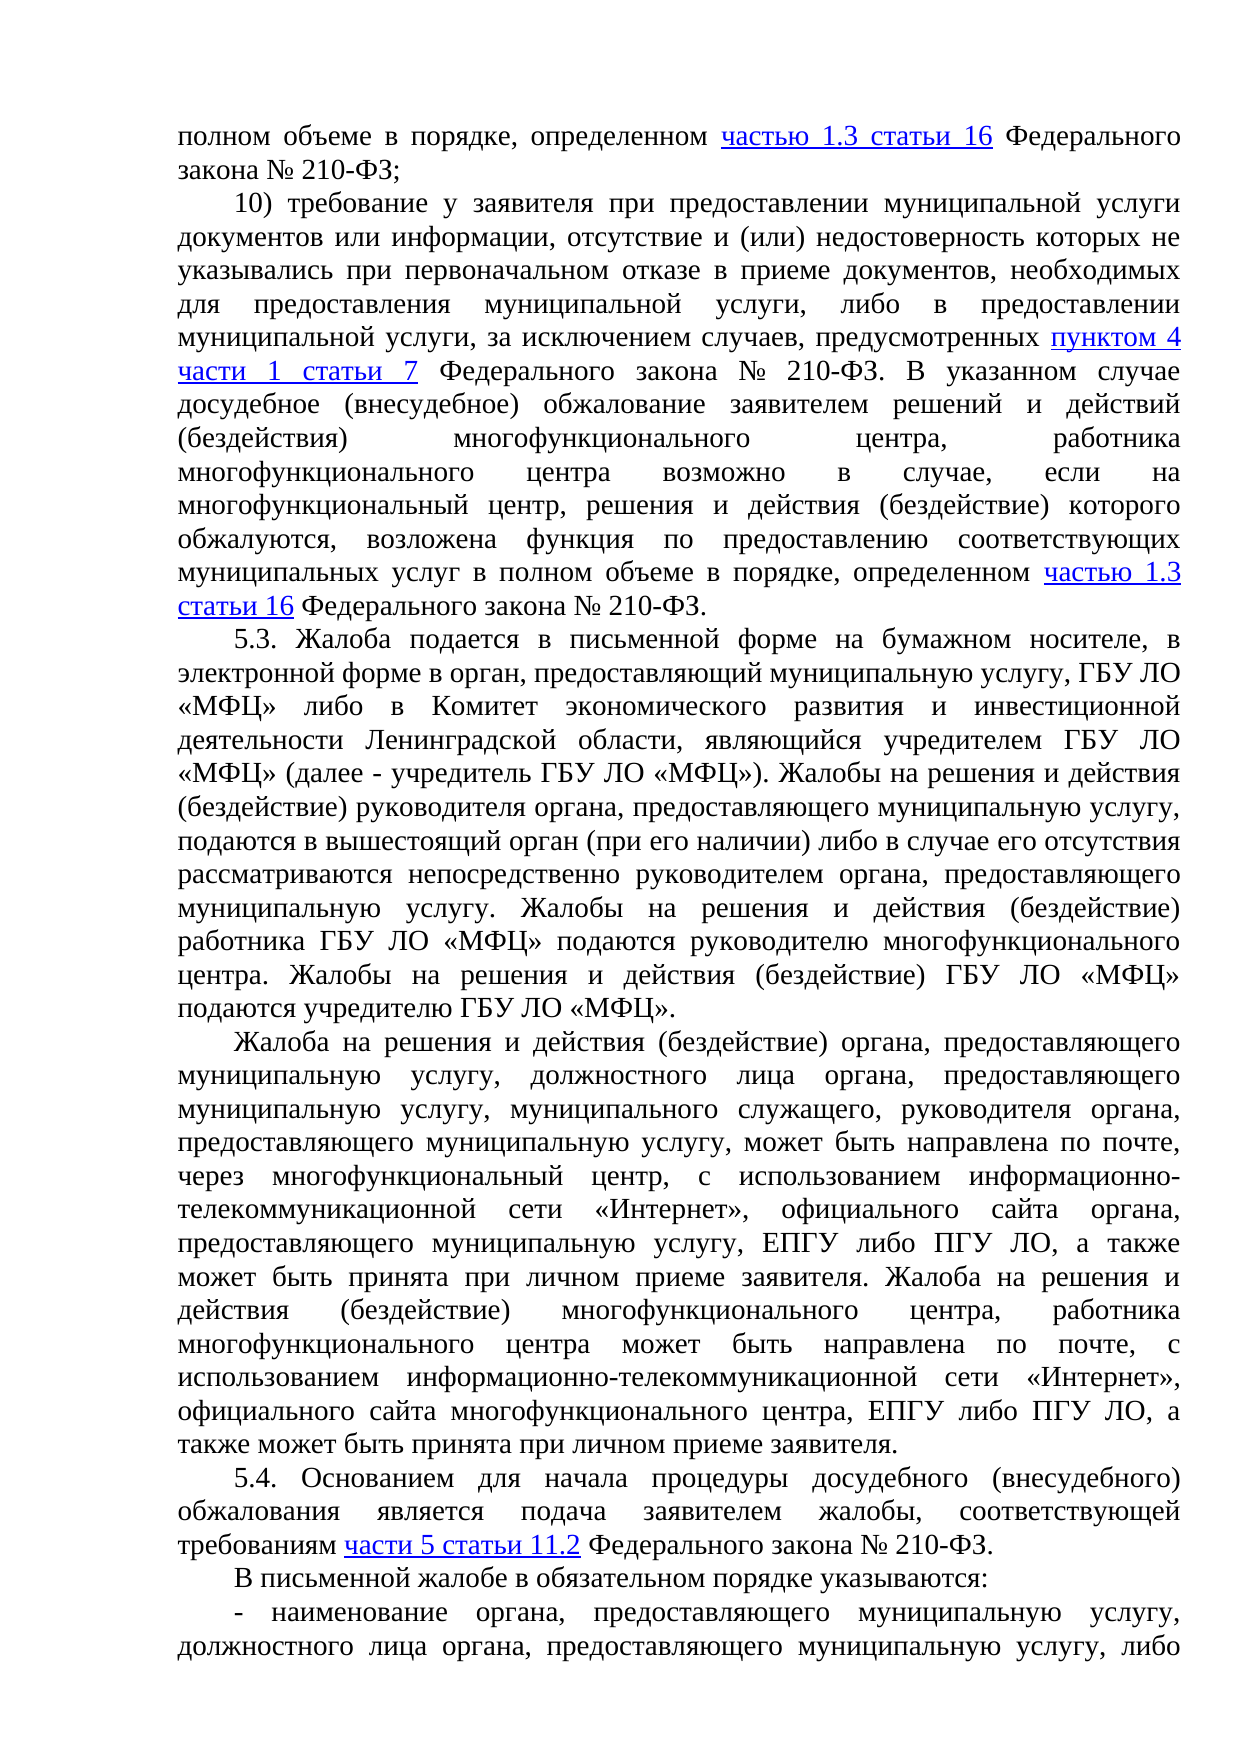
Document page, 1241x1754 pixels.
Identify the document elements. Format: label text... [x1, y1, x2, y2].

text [177, 118, 1181, 185]
text 5.4. Основанием для начала процедуры досудебного (внесудебного) обжалования является подача заявителем жалобы, соответствующей требованиям части 5 статьи 11.2 Федерального закона № 210-ФЗ. [177, 1460, 1181, 1561]
text Жалоба на решения и действия (бездействие) органа, предоставляющего муниципальную услугу, должностного лица органа, предоставляющего муниципальную услугу, муниципального служащего, руководителя органа, предоставляющего муниципальную услугу, может быть направлена по почте, через многофункциональный центр, с использованием информационно-телекоммуникационной сети «Интернет», официального сайта органа, предоставляющего муниципальную услугу, ЕПГУ либо ПГУ ЛО, а также может быть принята при личном приеме заявителя. Жалоба на решения и действия (бездействие) многофункционального центра, работника многофункционального центра может быть направлена по почте, с использованием информационно-телекоммуникационной сети «Интернет», официального сайта многофункционального центра, ЕПГУ либо ПГУ ЛО, а также может быть принята при личном приеме заявителя. [177, 1024, 1181, 1460]
text В письменной жалобе в обязательном порядке указываются: [177, 1561, 1181, 1594]
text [177, 1594, 1181, 1661]
text 5.3. Жалоба подается в письменной форме на бумажном носителе, в электронной форме в орган, предоставляющий муниципальную услугу, ГБУ ЛО «МФЦ» либо в Комитет экономического развития и инвестиционной деятельности Ленинградской области, являющийся учредителем ГБУ ЛО «МФЦ» (далее - учредитель ГБУ ЛО «МФЦ»). Жалобы на решения и действия (бездействие) руководителя органа, предоставляющего муниципальную услугу, подаются в вышестоящий орган (при его наличии) либо в случае его отсутствия рассматриваются непосредственно руководителем органа, предоставляющего муниципальную услугу. Жалобы на решения и действия (бездействие) работника ГБУ ЛО «МФЦ» подаются руководителю многофункционального центра. Жалобы на решения и действия (бездействие) ГБУ ЛО «МФЦ» подаются учредителю ГБУ ЛО «МФЦ». [177, 621, 1181, 1024]
text 10) требование у заявителя при предоставлении муниципальной услуги документов или информации, отсутствие и (или) недостоверность которых не указывались при первоначальном отказе в приеме документов, необходимых для предоставления муниципальной услуги, либо в предоставлении муниципальной услуги, за исключением случаев, предусмотренных пунктом 4 части 1 статьи 7 Федерального закона № 210-ФЗ. В указанном случае досудебное (внесудебное) обжалование заявителем решений и действий (бездействия) многофункционального центра, работника многофункционального центра возможно в случае, если на многофункциональный центр, решения и действия (бездействие) которого обжалуются, возложена функция по предоставлению соответствующих муниципальных услуг в полном объеме в порядке, определенном частью 1.3 статьи 16 Федерального закона № 210-ФЗ. [177, 185, 1181, 621]
